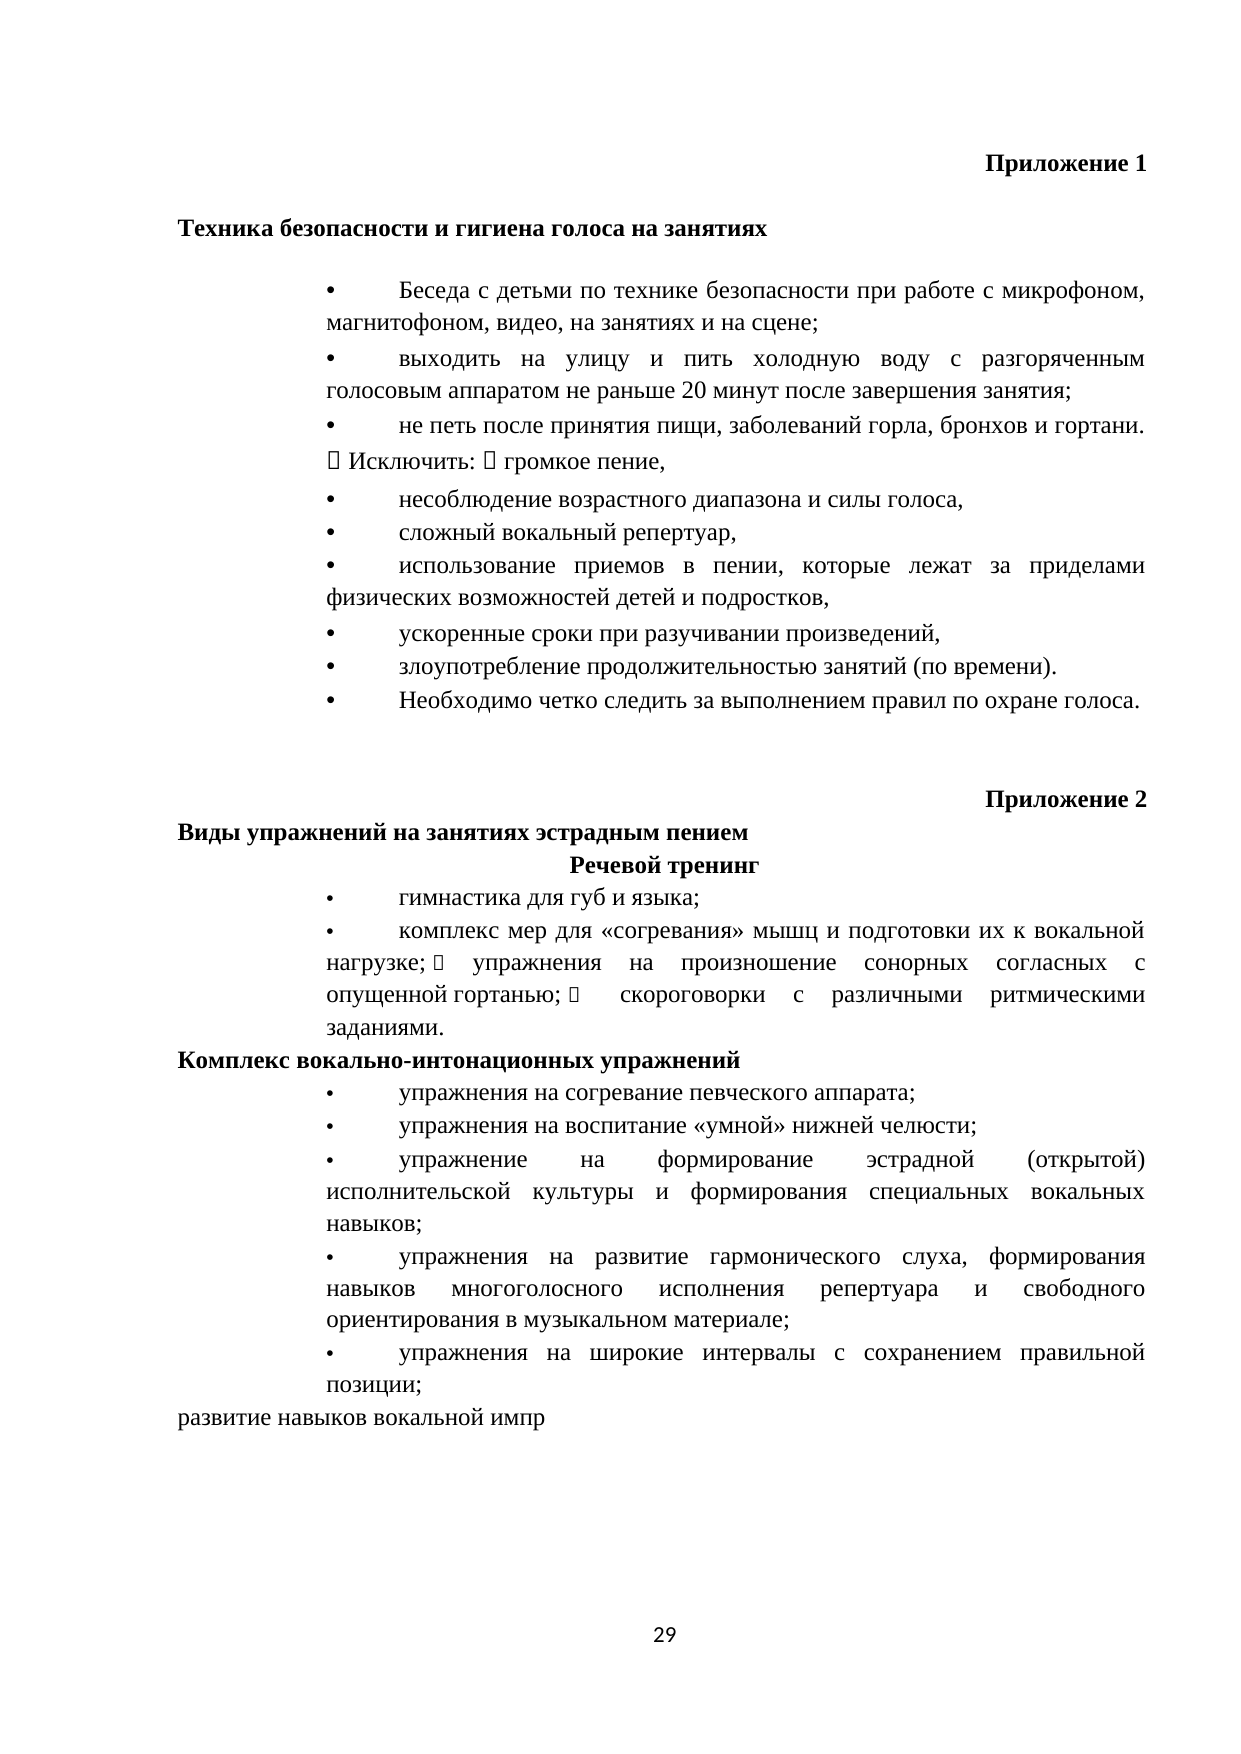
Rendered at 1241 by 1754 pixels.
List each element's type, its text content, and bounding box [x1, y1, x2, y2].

list злоупотребление продолжительностью занятий (по времени). [326, 651, 1146, 680]
list использование приемов в пении, которые лежат за приделами физических возможностей детей и подростков, [326, 551, 1146, 611]
list Беседа с детьми по технике безопасности при работе с микрофоном, магнитофоном, видео, на занятиях и на сцене; [326, 275, 1146, 336]
list ускоренные сроки при разучивании произведений, [326, 618, 1146, 647]
list упражнения на воспитание «умной» нижней челюсти; [326, 1111, 1146, 1139]
text Техника безопасности и гигиена голоса на занятиях [177, 213, 1152, 242]
list упражнение на формирование эстрадной (открытой) исполнительской культуры и формирования специальных вокальных навыков; [326, 1144, 1146, 1236]
list комплекс мер для «согревания» мышц и подготовки их к вокальной нагрузке;  упражнения на произношение сонорных согласных с опущенной гортанью;  скороговорки с различными ритмическими заданиями. [326, 915, 1146, 1041]
list гимнастика для губ и языка; [326, 882, 1146, 910]
text Приложение 2 [177, 784, 1147, 813]
list упражнения на широкие интервалы с сохранением правильной позиции; [326, 1337, 1146, 1398]
text Виды упражнений на занятиях эстрадным пением [177, 817, 1152, 846]
list упражнения на развитие гармонического слуха, формирования навыков многоголосного исполнения репертуара и свободного ориентирования в музыкальном материале; [326, 1241, 1146, 1333]
text развитие навыков вокальной импр [177, 1402, 1152, 1431]
list упражнения на согревание певческого аппарата; [326, 1077, 1146, 1106]
list несоблюдение возрастного диапазона и силы голоса, [326, 484, 1146, 513]
list сложный вокальный репертуар, [326, 517, 1146, 546]
text Речевой тренинг [177, 850, 1152, 879]
text Комплекс вокально-интонационных упражнений [177, 1045, 1152, 1073]
list не петь после принятия пищи, заболеваний горла, бронхов и гортани.  Исключить:  громкое пение, [326, 410, 1146, 477]
list Необходимо четко следить за выполнением правил по охране голоса. [326, 685, 1146, 713]
text Приложение 1 [177, 148, 1147, 177]
list выходить на улицу и пить холодную воду с разгоряченным голосовым аппаратом не раньше 20 минут после завершения занятия; [326, 343, 1146, 403]
